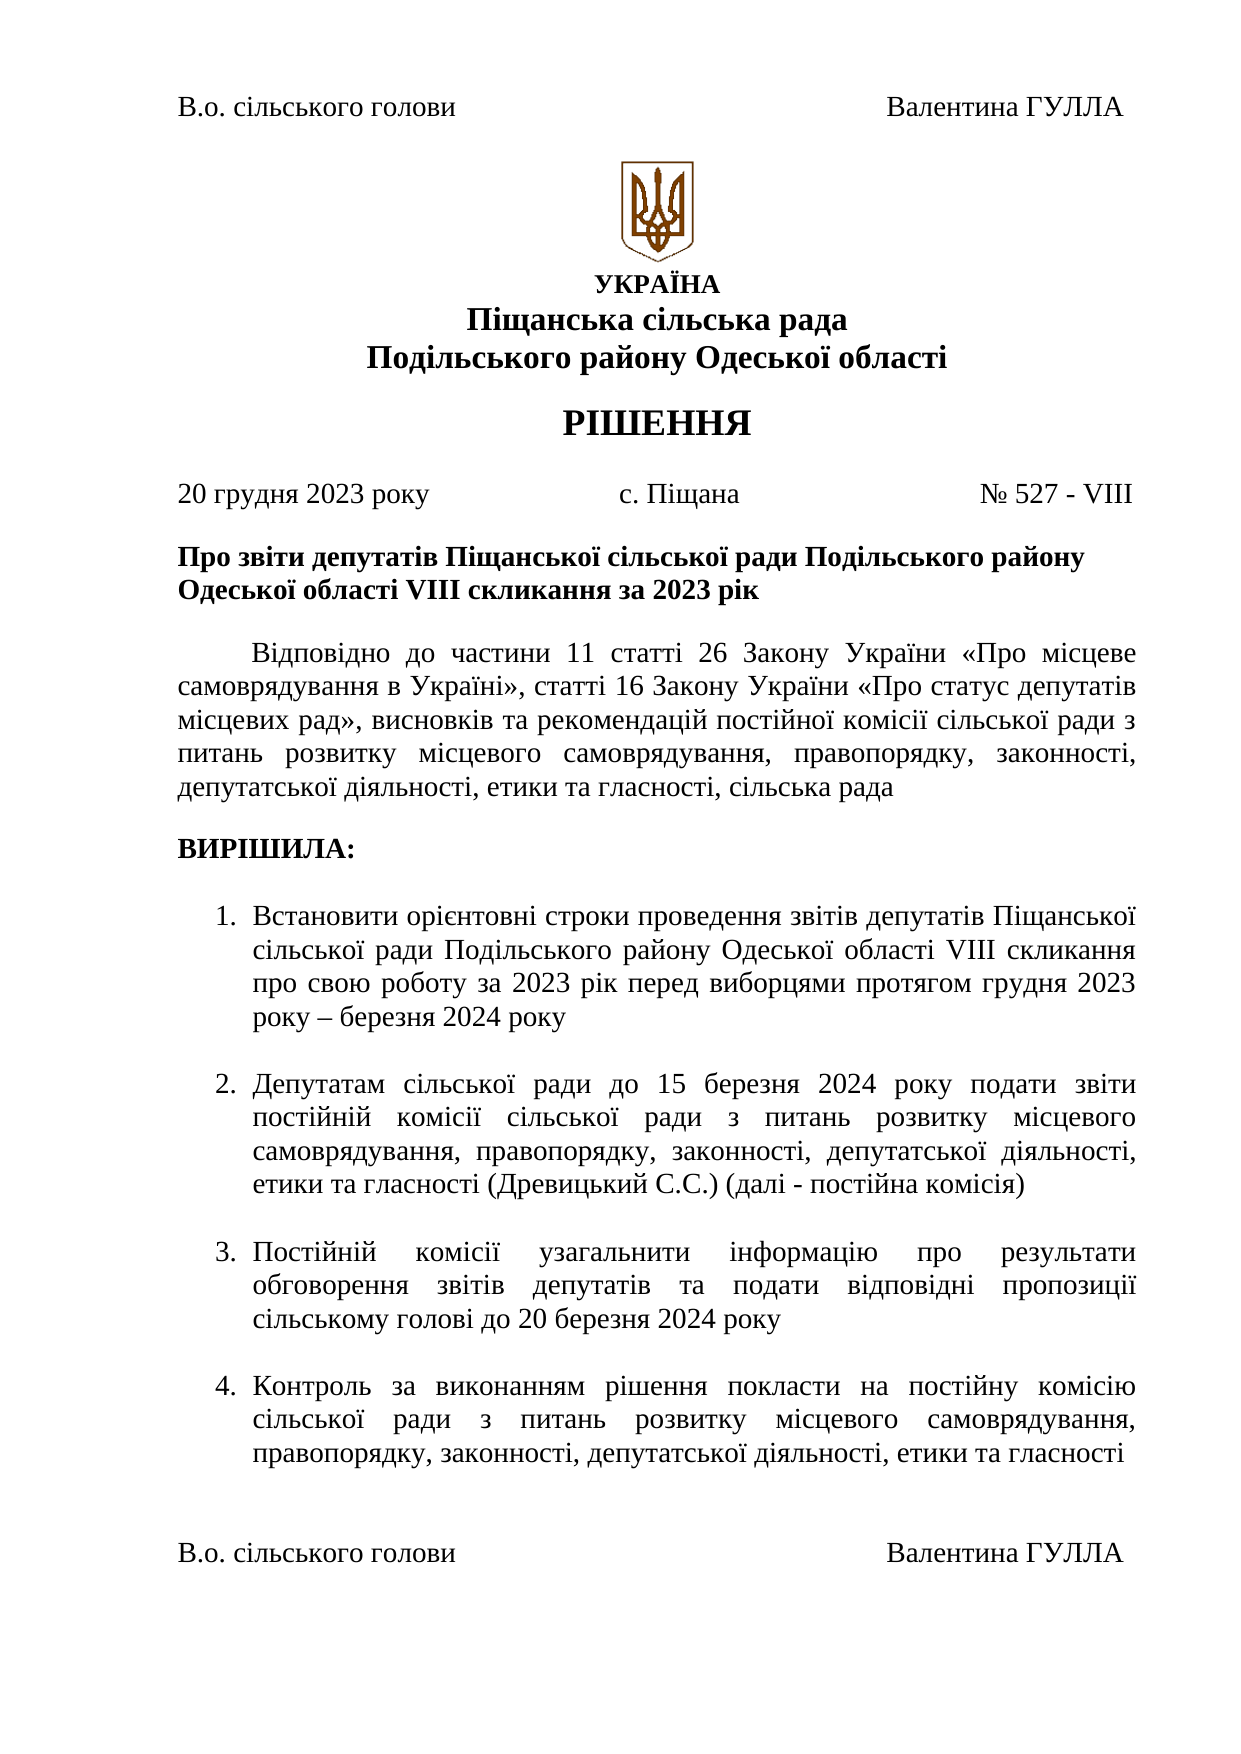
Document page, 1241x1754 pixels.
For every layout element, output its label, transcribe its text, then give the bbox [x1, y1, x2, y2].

text РІШЕННЯ [177, 400, 1137, 443]
list Постійній комісії узагальнити інформацію про результати обговорення звітів депутатів та подати відповідні пропозиції сільському голові до 20 березня 2024 року [215, 1234, 1137, 1334]
text Подільського району Одеської області [177, 337, 1137, 376]
text Піщанська сільська рада [177, 299, 1137, 337]
text Про звіти депутатів Піщанської сільської ради Подільського району [177, 539, 1137, 572]
text В.о. сільського голови Валентина ГУЛЛА [177, 1536, 1137, 1569]
text Одеської області VІІІ скликання за 2023 рік [177, 572, 1137, 606]
text ВИРІШИЛА: [177, 831, 1137, 865]
list Встановити орієнтовні строки проведення звітів депутатів Піщанської сільської ради Подільського району Одеської області VІІІ скликання про свою роботу за 2023 рік перед виборцями протягом грудня 2023 року – березня 2024 року [215, 898, 1137, 1032]
list Контроль за виконанням рішення покласти на постійну комісію сільської ради з питань розвитку місцевого самоврядування, правопорядку, законності, депутатської діяльності, етики та гласності [215, 1368, 1137, 1468]
text УКРАЇНА [177, 268, 1137, 299]
list Депутатам сільської ради до 15 березня 2024 року подати звіти постійній комісії сільської ради з питань розвитку місцевого самоврядування, правопорядку, законності, депутатської діяльності, етики та гласності (Древицький С.С.) (далі - постійна комісія) [215, 1066, 1137, 1200]
text В.о. сільського голови Валентина ГУЛЛА [177, 89, 1137, 122]
text 20 грудня 2023 року с. Піщана № 527 - VІІІ [177, 477, 1137, 510]
picture [614, 155, 701, 268]
text Відповідно до частини 11 статті 26 Закону України «Про місцеве самоврядування в Україні», статті 16 Закону України «Про статус депутатів місцевих рад», висновків та рекомендацій постійної комісії сільської ради з питань розвитку місцевого самоврядування, правопорядку, законності, депутатської діяльності, етики та гласності, сільська рада [177, 635, 1137, 802]
